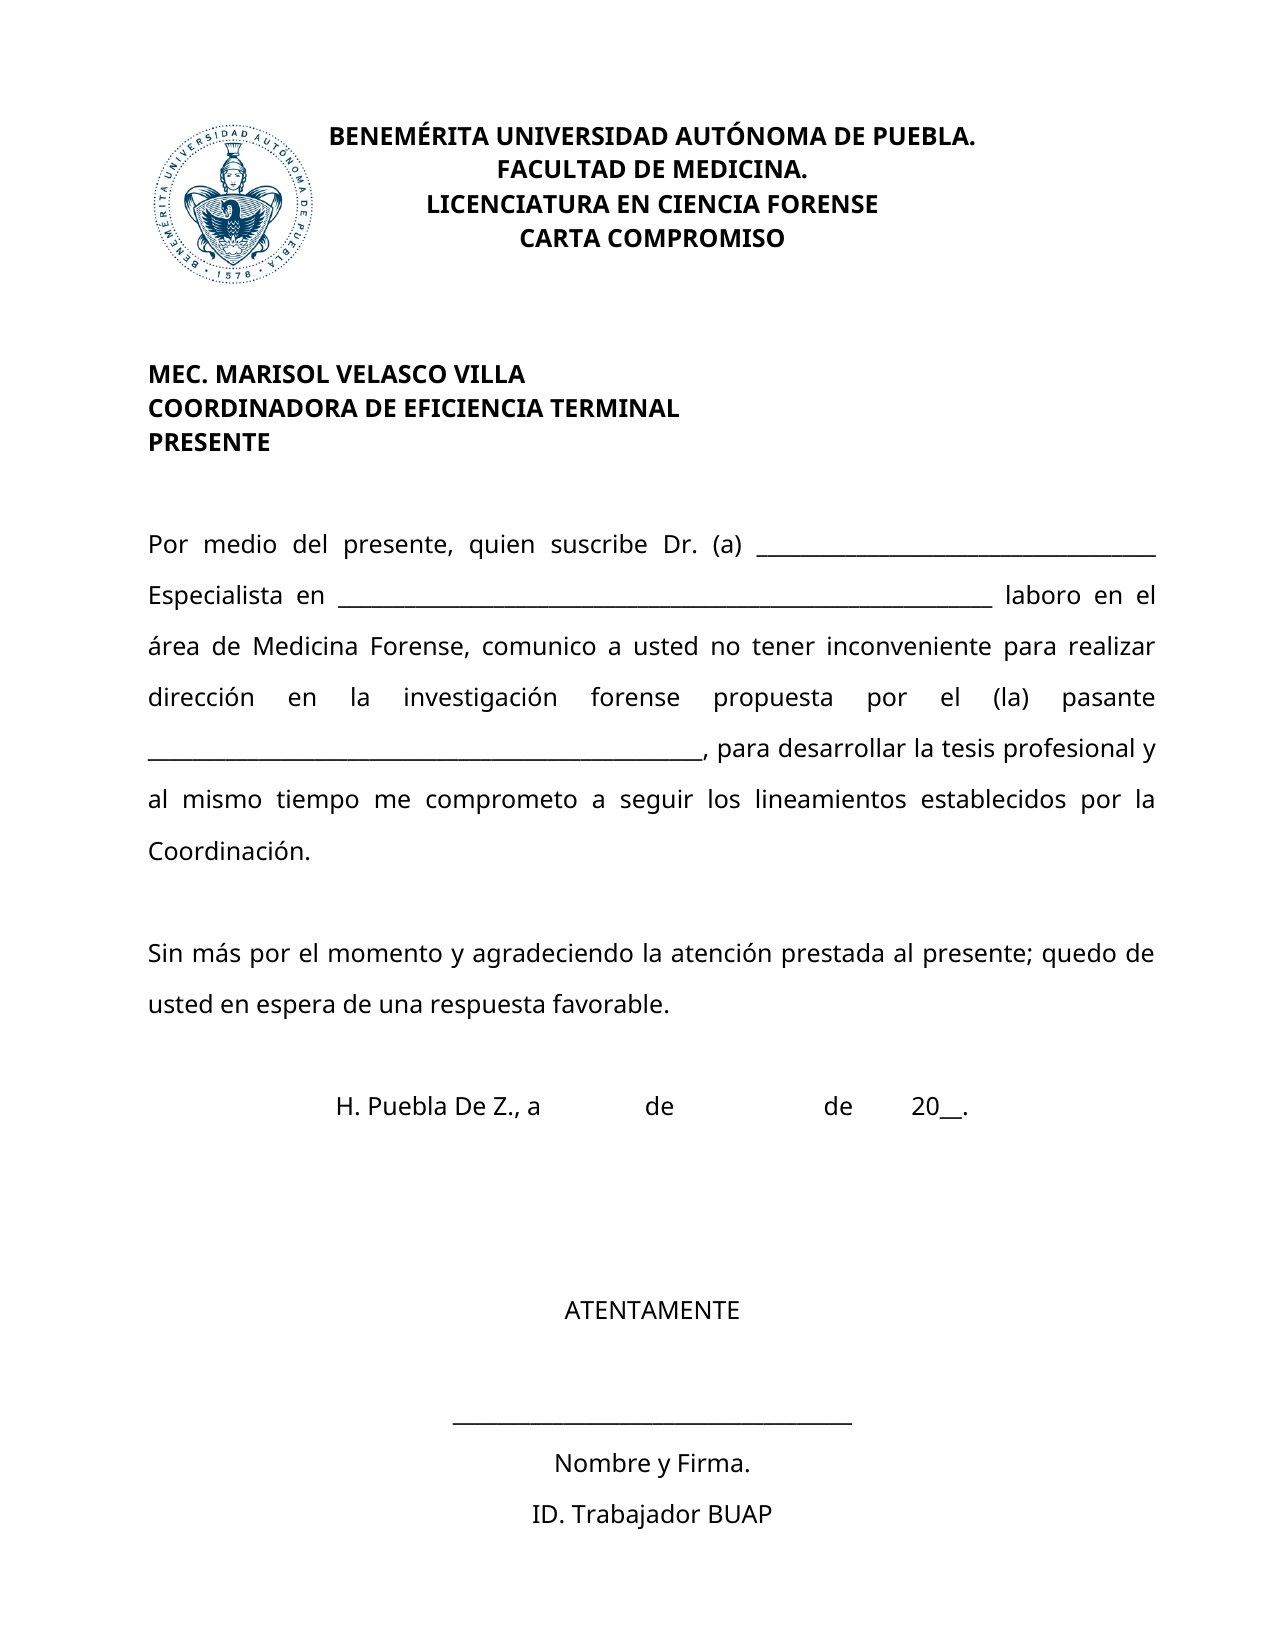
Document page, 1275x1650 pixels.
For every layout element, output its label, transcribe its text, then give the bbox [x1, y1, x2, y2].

text COORDINADORA DE EFICIENCIA TERMINAL [148, 391, 1157, 425]
picture [147, 119, 318, 290]
text PRESENTE [148, 425, 1157, 459]
text ATENTAMENTE [148, 1292, 1157, 1327]
text H. Puebla De Z., a de de 20__. [148, 1088, 1157, 1122]
text ____________________________________ [148, 1394, 1157, 1429]
text CARTA COMPROMISO [148, 220, 1157, 254]
text MEC. MARISOL VELASCO VILLA [148, 357, 1157, 391]
text ID. Trabajador BUAP [148, 1497, 1157, 1531]
text Por medio del presente, quien suscribe Dr. (a) ____________________________________ Especialista en ___________________________________________________________ laboro en el área de Medicina Forense, comunico a usted no tener inconveniente para realizar dirección en la investigación forense propuesta por el (la) pasante __________________________________________________, para desarrollar la tesis profesional y al mismo tiempo me comprometo a seguir los lineamientos establecidos por la Coordinación. [148, 527, 1157, 867]
text FACULTAD DE MEDICINA. [148, 152, 1157, 186]
text LICENCIATURA EN CIENCIA FORENSE [148, 186, 1157, 220]
text Nombre y Firma. [148, 1446, 1157, 1480]
text BENEMÉRITA UNIVERSIDAD AUTÓNOMA DE PUEBLA. [148, 118, 1157, 152]
text Sin más por el momento y agradeciendo la atención prestada al presente; quedo de usted en espera de una respuesta favorable. [148, 935, 1157, 1020]
